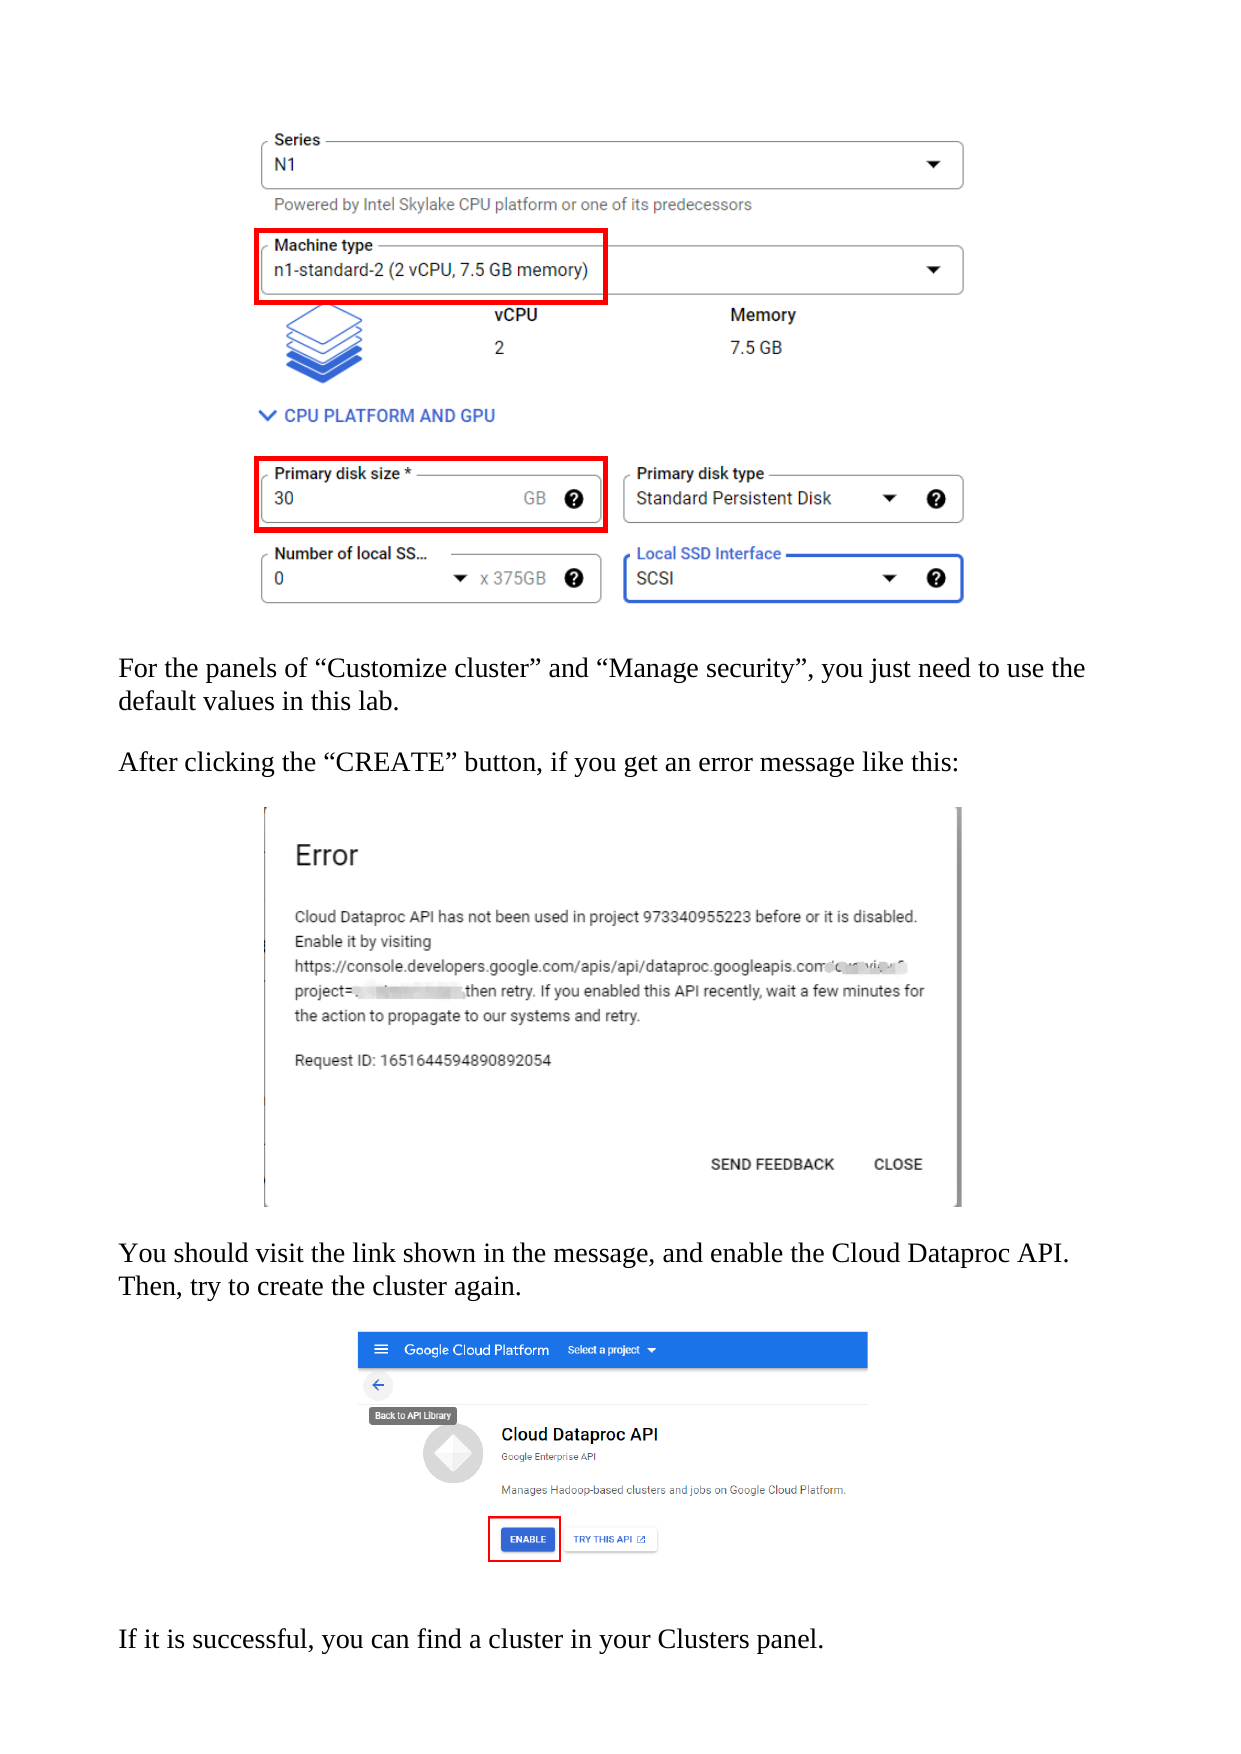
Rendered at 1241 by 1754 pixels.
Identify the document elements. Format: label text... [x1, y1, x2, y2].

text For the panels of “Customize cluster” and “Manage security”, you just need to use the default values in this lab. [118, 651, 1107, 716]
text After clicking the “CREATE” button, if you get an error message like this: [118, 745, 1107, 778]
picture [357, 1330, 868, 1593]
picture [248, 118, 978, 623]
text If it is successful, you can find a cluster in your Clusters panel. [118, 1622, 1107, 1654]
text You should visit the link shown in the message, and enable the Cloud Dataproc API. Then, try to create the cluster again. [118, 1236, 1107, 1301]
picture [264, 807, 962, 1207]
